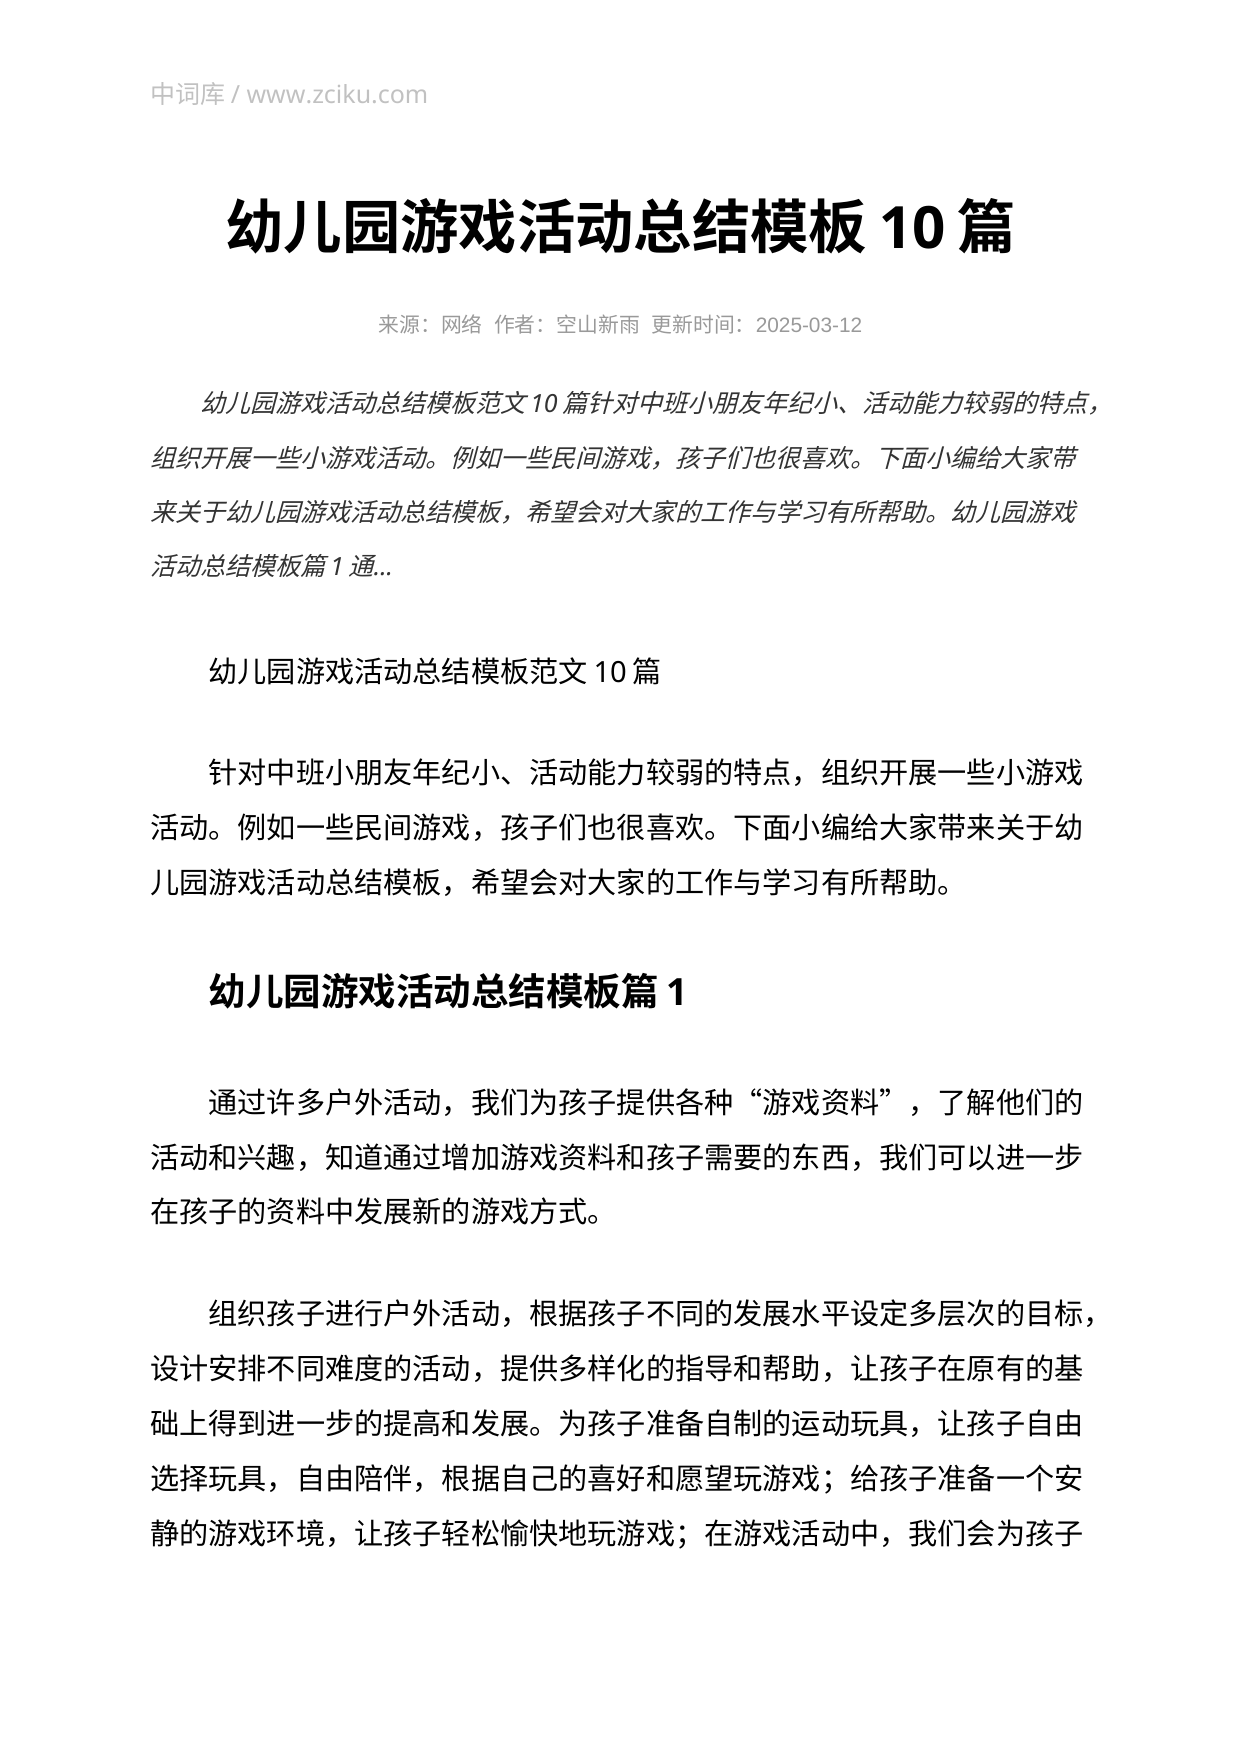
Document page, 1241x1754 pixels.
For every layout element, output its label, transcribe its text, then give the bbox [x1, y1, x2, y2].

text 通过许多户外活动，我们为孩子提供各种“游戏资料”，了解他们的活动和兴趣，知道通过增加游戏资料和孩子需要的东西，我们可以进一步在孩子的资料中发展新的游戏方式。 [150, 1079, 1090, 1231]
text 幼儿园游戏活动总结模板篇1 [150, 962, 1090, 1016]
text 幼儿园游戏活动总结模板范文10篇 [150, 648, 1090, 691]
text 针对中班小朋友年纪小、活动能力较弱的特点，组织开展一些小游戏活动。例如一些民间游戏，孩子们也很喜欢。下面小编给大家带来关于幼儿园游戏活动总结模板，希望会对大家的工作与学习有所帮助。 [150, 750, 1090, 902]
text 幼儿园游戏活动总结模板范文10篇针对中班小朋友年纪小、活动能力较弱的特点，组织开展一些小游戏活动。例如一些民间游戏，孩子们也很喜欢。下面小编给大家带来关于幼儿园游戏活动总结模板，希望会对大家的工作与学习有所帮助。幼儿园游戏活动总结模板篇1通... [150, 384, 1090, 583]
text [150, 1291, 1090, 1553]
subtitle 幼儿园游戏活动总结模板10篇 [150, 181, 1090, 266]
text 来源：网络 作者：空山新雨 更新时间：2025-03-12 [150, 313, 1090, 337]
